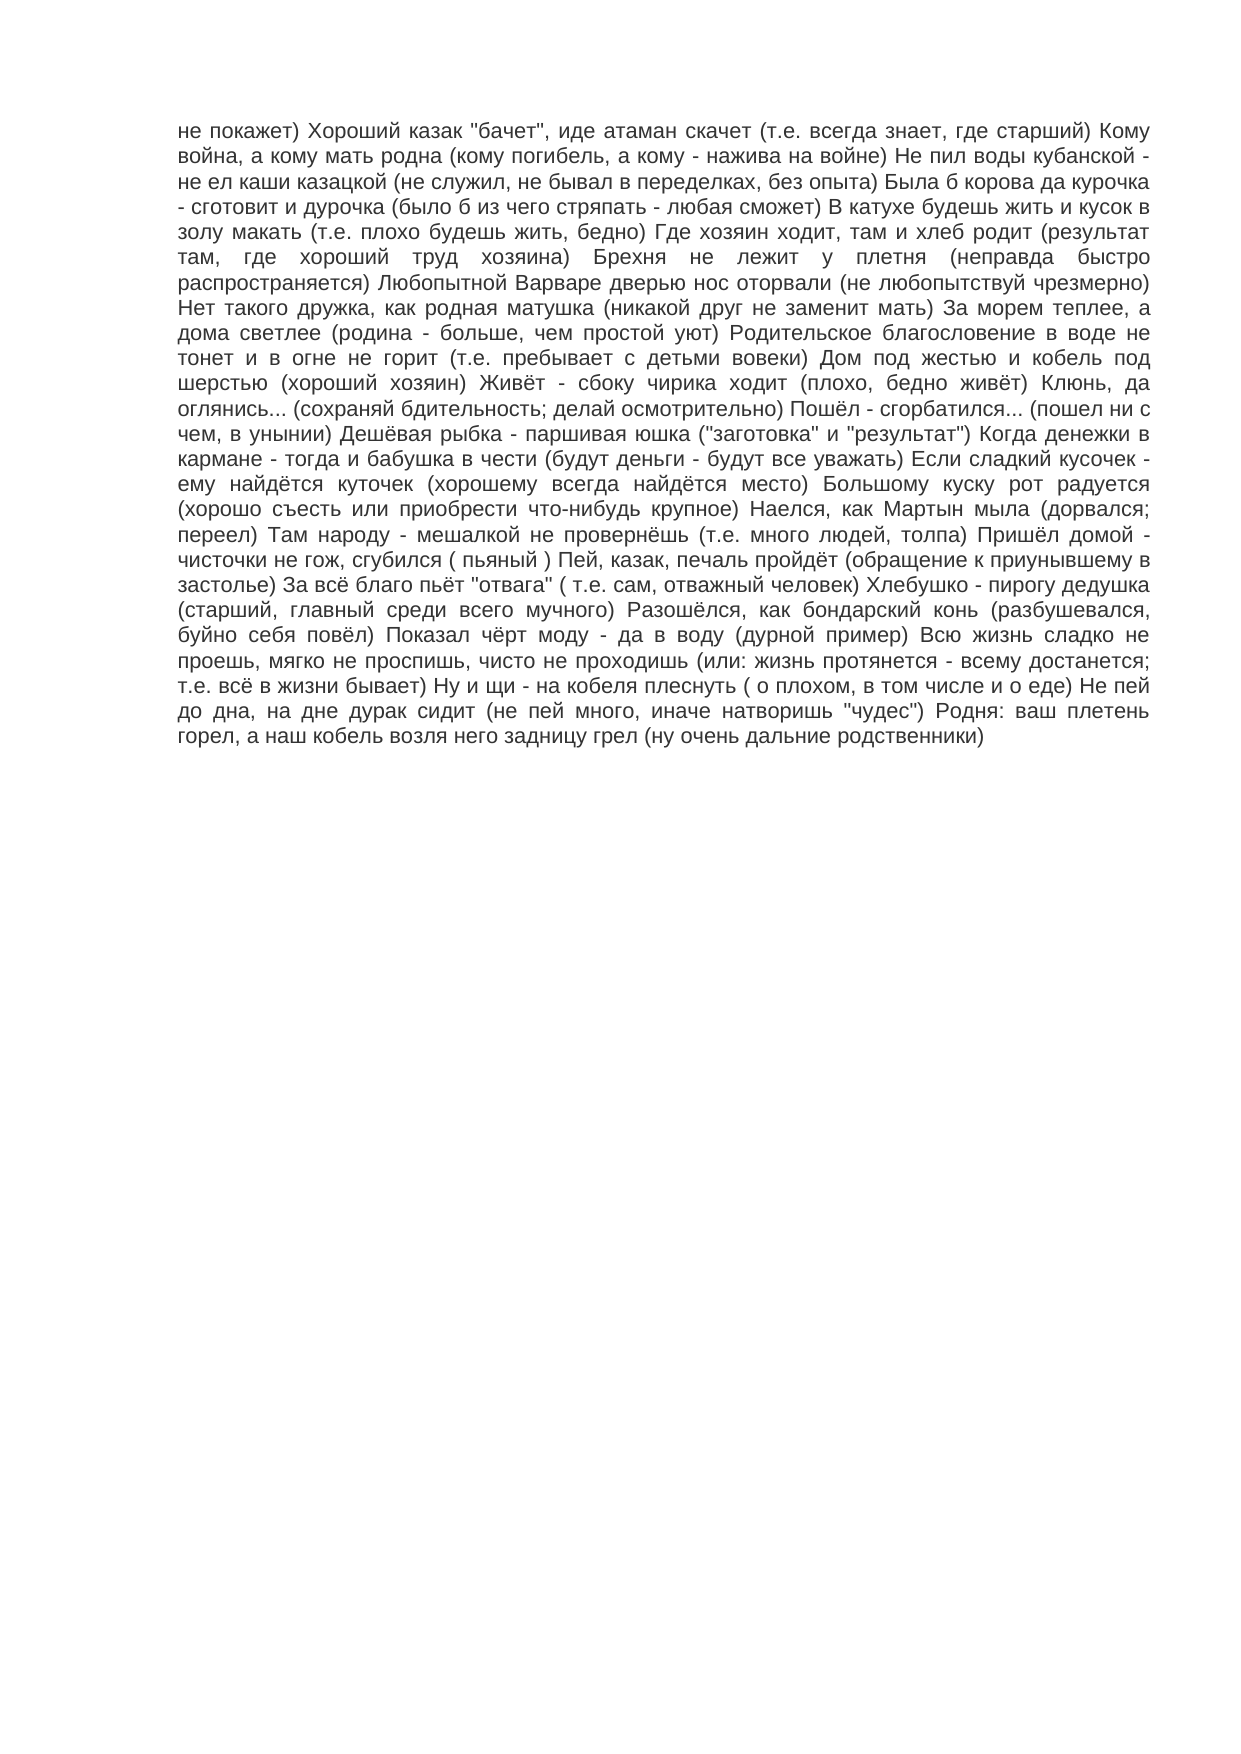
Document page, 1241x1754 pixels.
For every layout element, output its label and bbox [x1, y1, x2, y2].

text [177, 118, 1152, 748]
